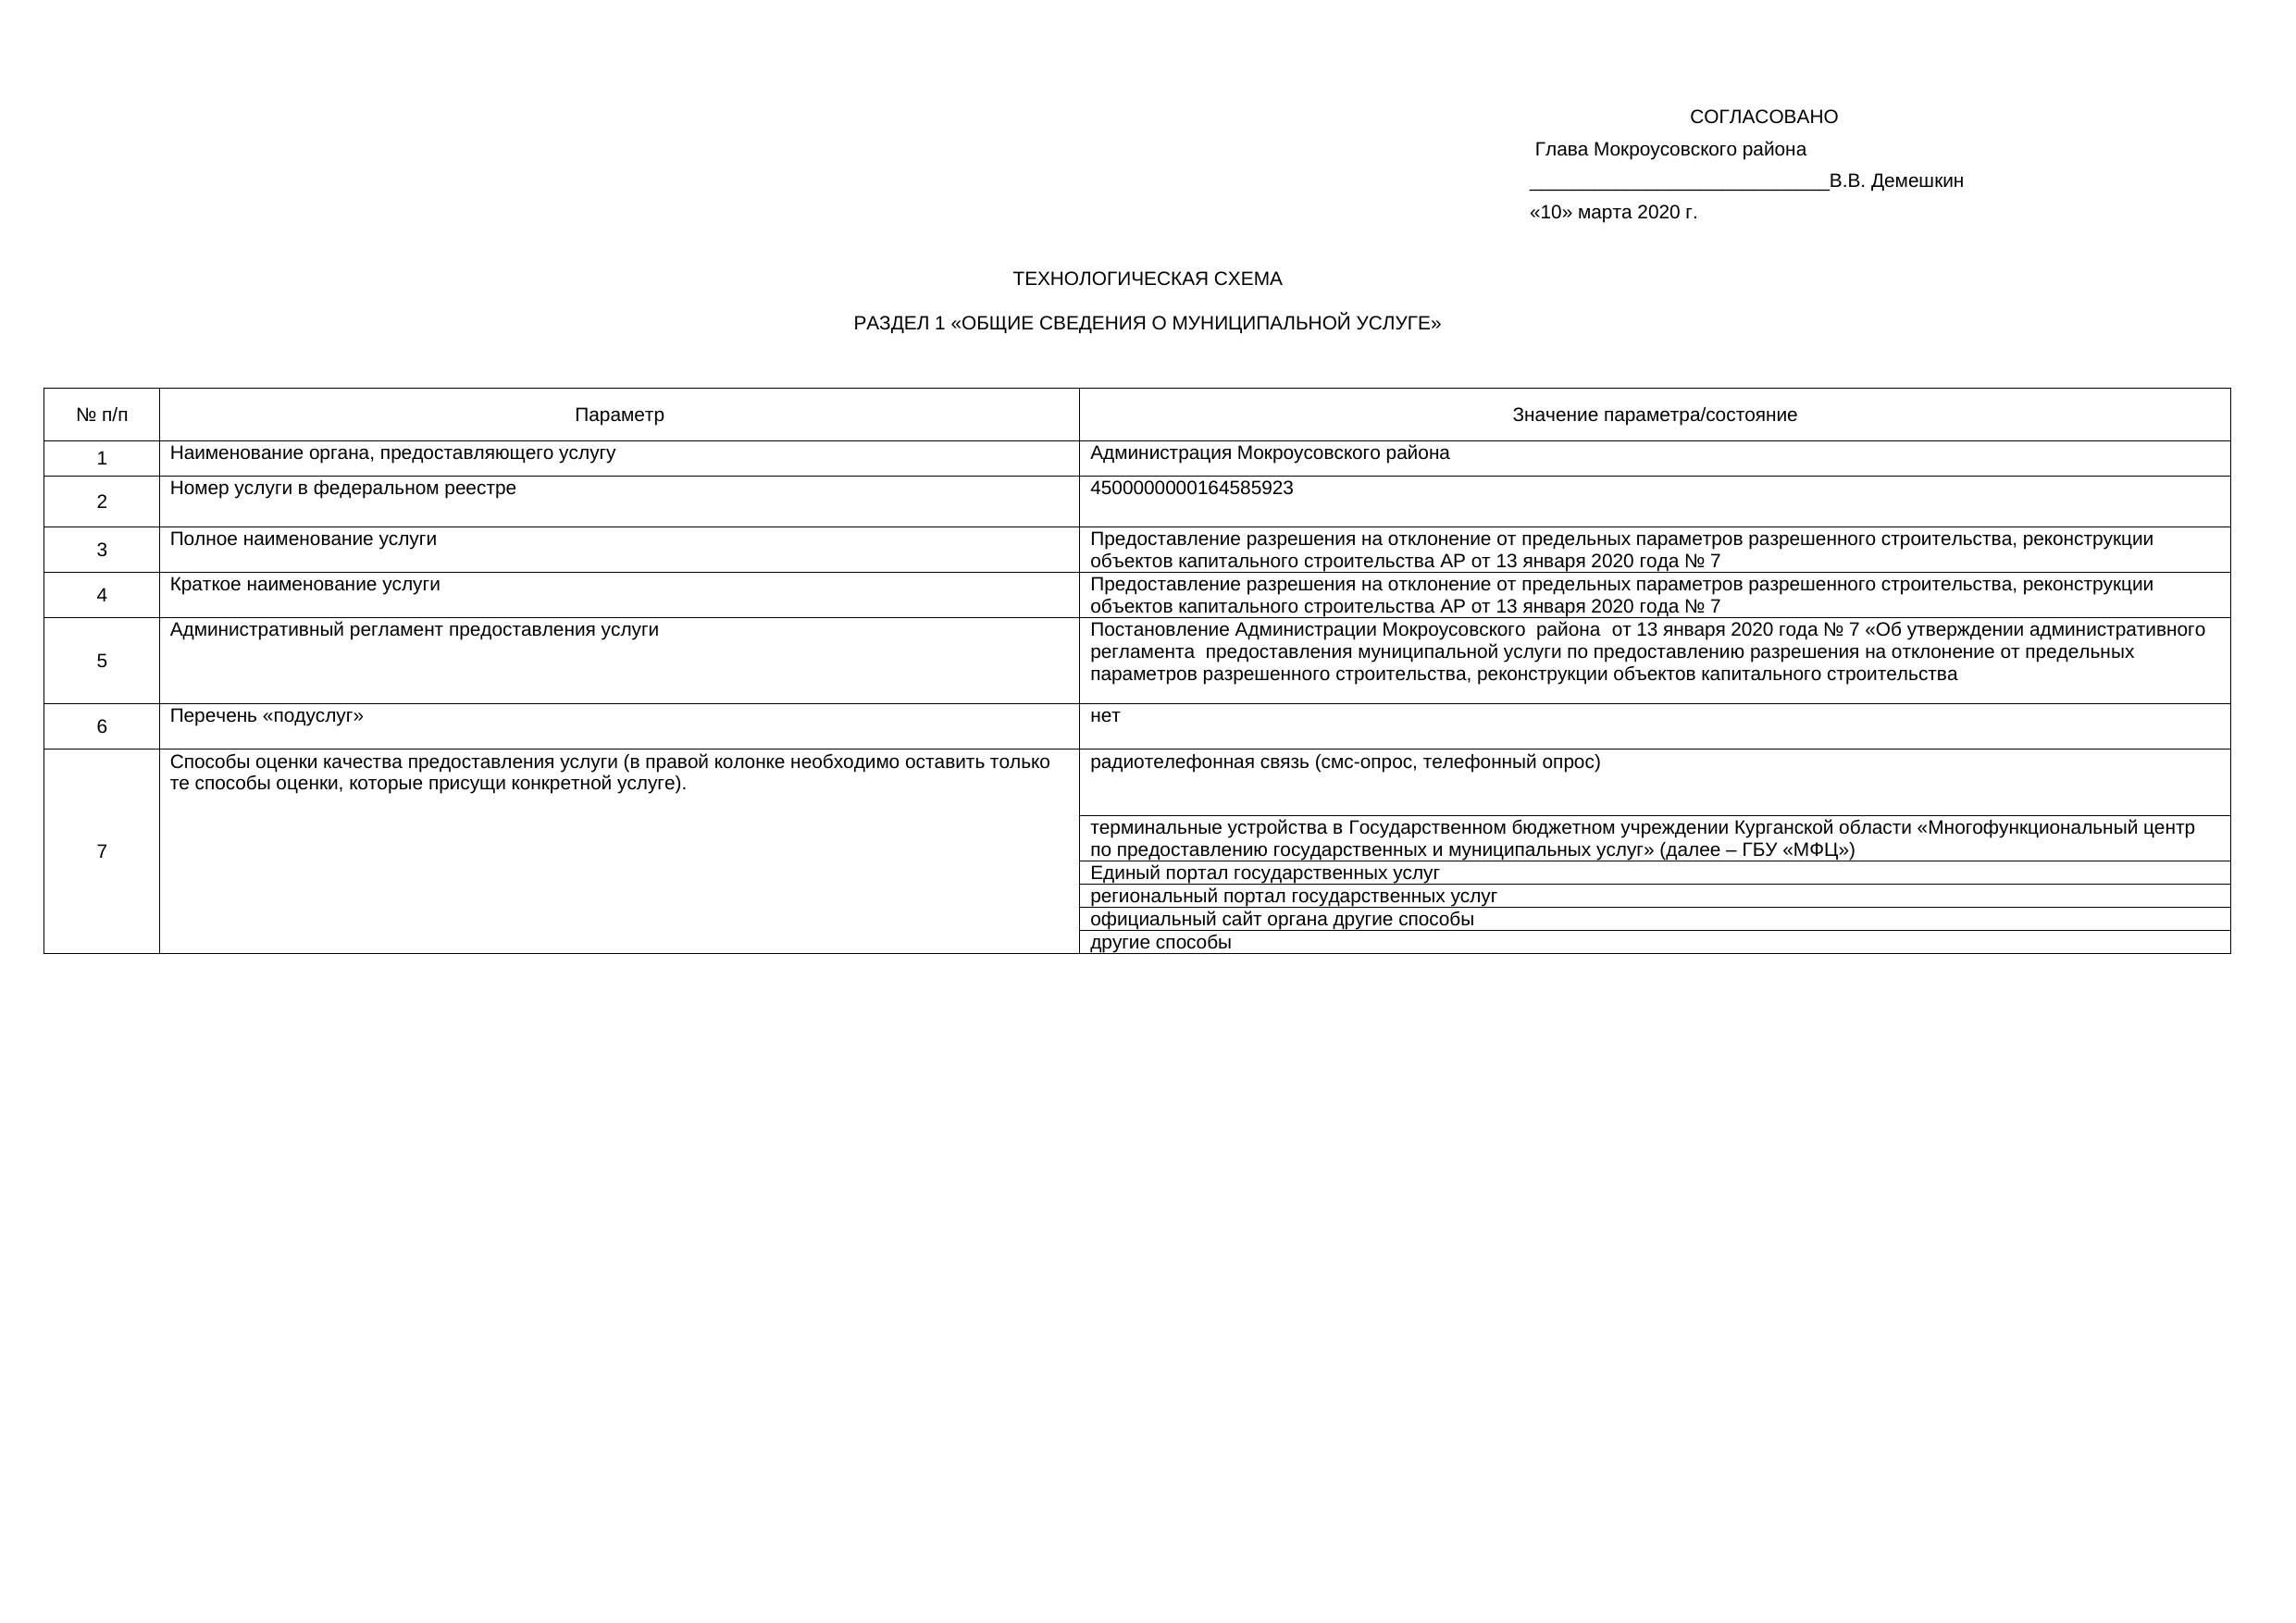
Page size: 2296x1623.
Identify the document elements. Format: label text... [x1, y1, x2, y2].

table_cell 1 [44, 441, 159, 476]
table_cell 7 [44, 750, 159, 953]
table_cell Постановление Администрации Мокроусовского района от 13 января 2020 года № 7 «Об утверждении административного регламента предоставления муниципальной услуги по предоставлению разрешения на отклонение от предельных параметров разрешенного строительства, реконструкции объектов капитального строительства [1080, 618, 2230, 703]
table_cell 4500000000164585923 [1080, 477, 2230, 527]
text ТЕХНОЛОГИЧЕСКАЯ СХЕМА [55, 267, 2240, 290]
table_cell Административный регламент предоставления услуги [160, 618, 1079, 703]
table_cell радиотелефонная связь (смс-опрос, телефонный опрос) [1080, 750, 2230, 815]
table_cell терминальные устройства в Государственном бюджетном учреждении Курганской области «Многофункциональный центр по предоставлению государственных и муниципальных услуг» (далее – ГБУ «МФЦ») [1080, 816, 2230, 861]
table_cell Номер услуги в федеральном реестре [160, 477, 1079, 527]
table_header № п/п [44, 389, 159, 440]
text Глава Мокроусовского района [1530, 137, 2240, 159]
table_header Параметр [160, 389, 1079, 440]
table_cell Предоставление разрешения на отклонение от предельных параметров разрешенного строительства, реконструкции объектов капитального строительства АР от 13 января 2020 года № 7 [1080, 573, 2230, 617]
table_cell Администрация Мокроусовского района [1080, 441, 2230, 476]
table_cell 3 [44, 527, 159, 572]
table_cell 4 [44, 573, 159, 617]
table_header Значение параметра/состояние [1080, 389, 2230, 440]
table_cell Полное наименование услуги [160, 527, 1079, 572]
text ____________________________В.В. Демешкин [1530, 169, 2240, 192]
table_cell 6 [44, 704, 159, 749]
table_cell региональный портал государственных услуг [1080, 885, 2230, 907]
table_cell Краткое наименование услуги [160, 573, 1079, 617]
table_cell Наименование органа, предоставляющего услугу [160, 441, 1079, 476]
text РАЗДЕЛ 1 «ОБЩИЕ СВЕДЕНИЯ О МУНИЦИПАЛЬНОЙ УСЛУГЕ» [55, 312, 2240, 334]
table_cell Способы оценки качества предоставления услуги (в правой колонке необходимо оставить только те способы оценки, которые присущи конкретной услуге). [160, 750, 1079, 953]
table_cell официальный сайт органа другие способы [1080, 908, 2230, 930]
text «10» марта . [1530, 201, 2240, 223]
table_cell Единый портал государственных услуг [1080, 861, 2230, 884]
table_cell 2 [44, 477, 159, 527]
table_cell другие способы [1080, 931, 2230, 953]
text СОГЛАСОВАНО [1530, 105, 2240, 128]
table_cell 5 [44, 618, 159, 703]
table_cell Предоставление разрешения на отклонение от предельных параметров разрешенного строительства, реконструкции объектов капитального строительства АР от 13 января 2020 года № 7 [1080, 527, 2230, 572]
table_cell Перечень «подуслуг» [160, 704, 1079, 749]
table_cell нет [1080, 704, 2230, 749]
